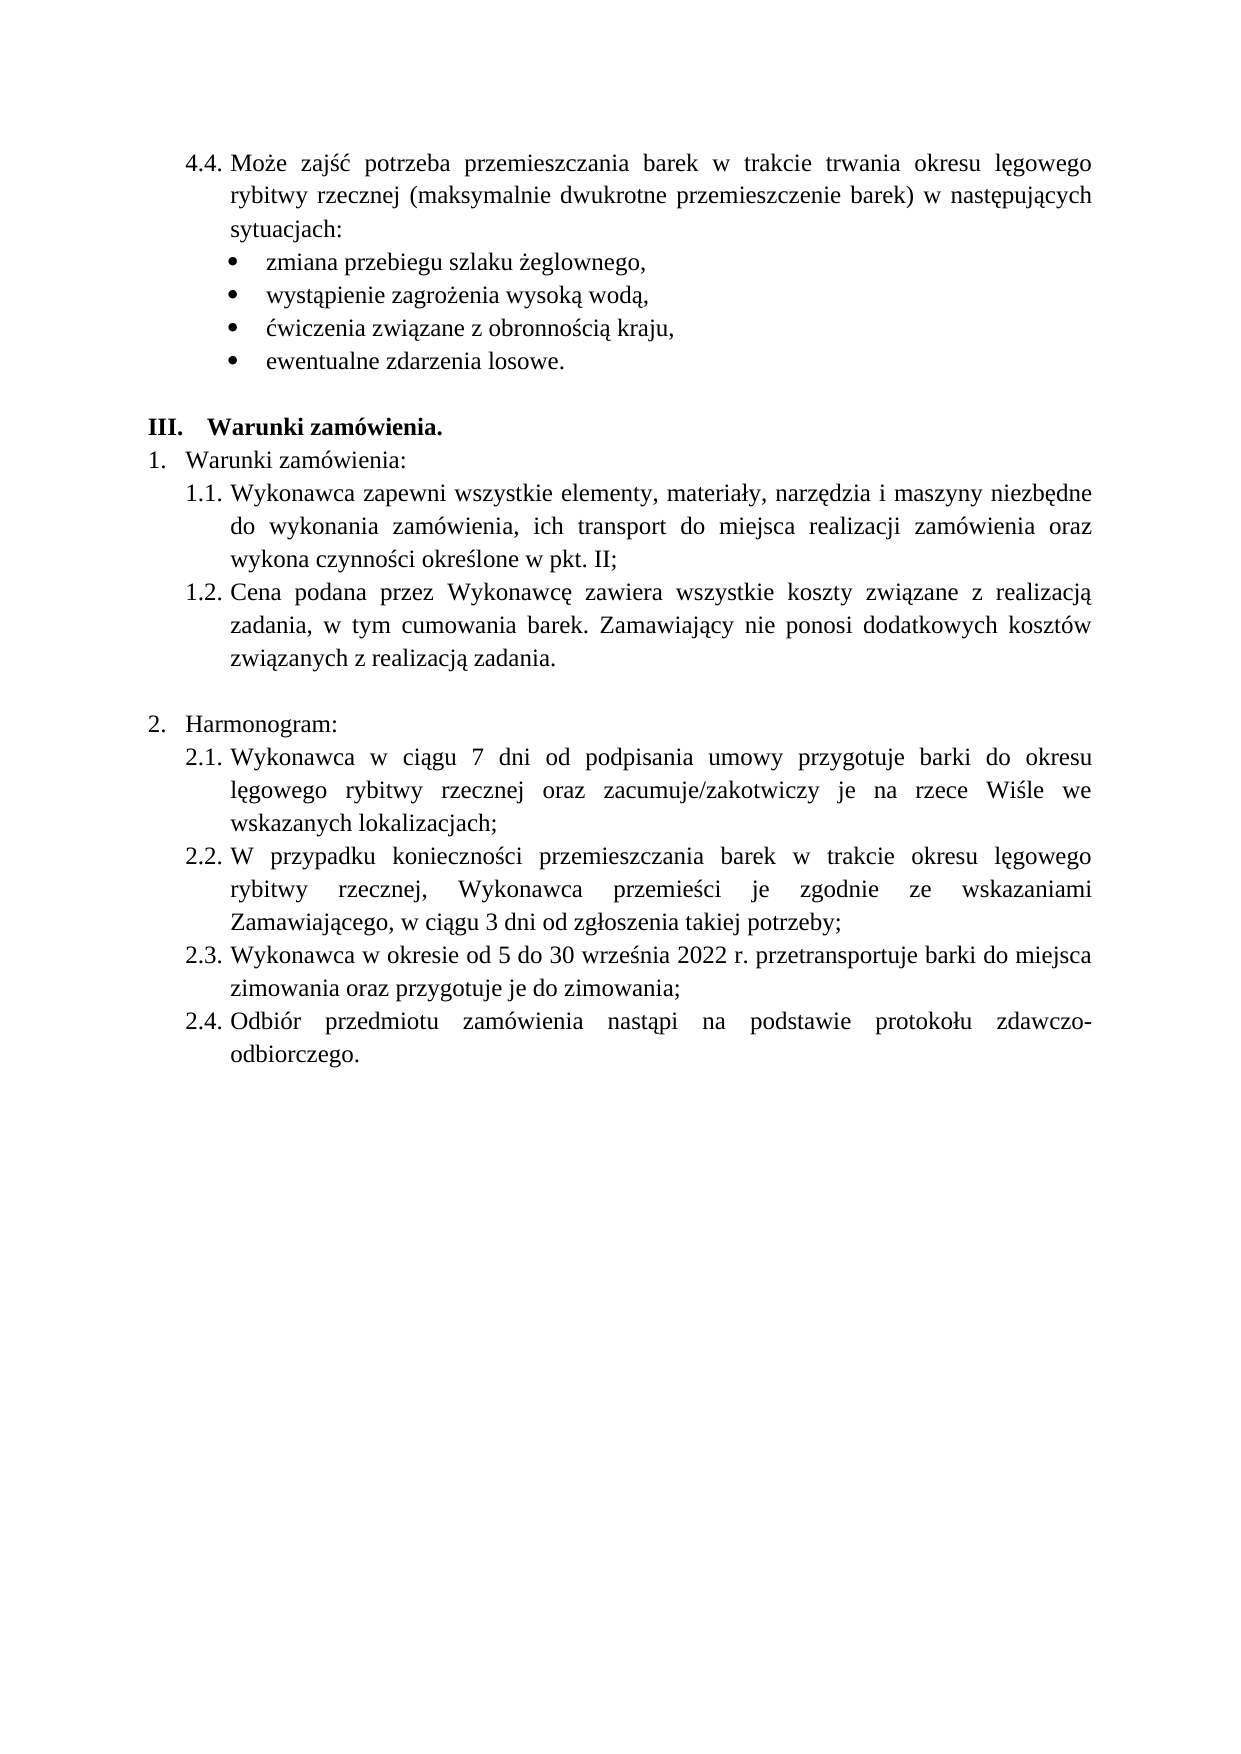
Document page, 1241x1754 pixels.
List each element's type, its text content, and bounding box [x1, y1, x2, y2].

list wystąpienie zagrożenia wysoką wodą, [228, 280, 1093, 308]
list Wykonawca w okresie od 5 do 30 września 2022 r. przetransportuje barki do miejsca zimowania oraz przygotuje je do zimowania; [185, 940, 1093, 1002]
list Wykonawca w ciągu 7 dni od podpisania umowy przygotuje barki do okresu lęgowego rybitwy rzecznej oraz zacumuje/zakotwiczy je na rzece Wiśle we wskazanych lokalizacjach; [185, 742, 1093, 837]
list Może zajść potrzeba przemieszczania barek w trakcie trwania okresu lęgowego rybitwy rzecznej (maksymalnie dwukrotne przemieszczenie barek) w następujących sytuacjach: [185, 148, 1093, 242]
list Wykonawca zapewni wszystkie elementy, materiały, narzędzia i maszyny niezbędne do wykonania zamówienia, ich transport do miejsca realizacji zamówienia oraz wykona czynności określone w pkt. II; [185, 478, 1093, 573]
list Harmonogram: [148, 709, 1093, 738]
list Warunki zamówienia: [148, 445, 1093, 473]
list Warunki zamówienia. [148, 412, 1093, 441]
list ewentualne zdarzenia losowe. [228, 346, 1093, 374]
list Odbiór przedmiotu zamówienia nastąpi na podstawie protokołu zdawczo-odbiorczego. [185, 1006, 1093, 1068]
list zmiana przebiegu szlaku żeglownego, [228, 247, 1093, 275]
list W przypadku konieczności przemieszczania barek w trakcie okresu lęgowego rybitwy rzecznej, Wykonawca przemieści je zgodnie ze wskazaniami Zamawiającego, w ciągu 3 dni od zgłoszenia takiej potrzeby; [185, 841, 1093, 936]
list ćwiczenia związane z obronnością kraju, [228, 313, 1093, 341]
list Cena podana przez Wykonawcę zawiera wszystkie koszty związane z realizacją zadania, w tym cumowania barek. Zamawiający nie ponosi dodatkowych kosztów związanych z realizacją zadania. [185, 577, 1093, 672]
